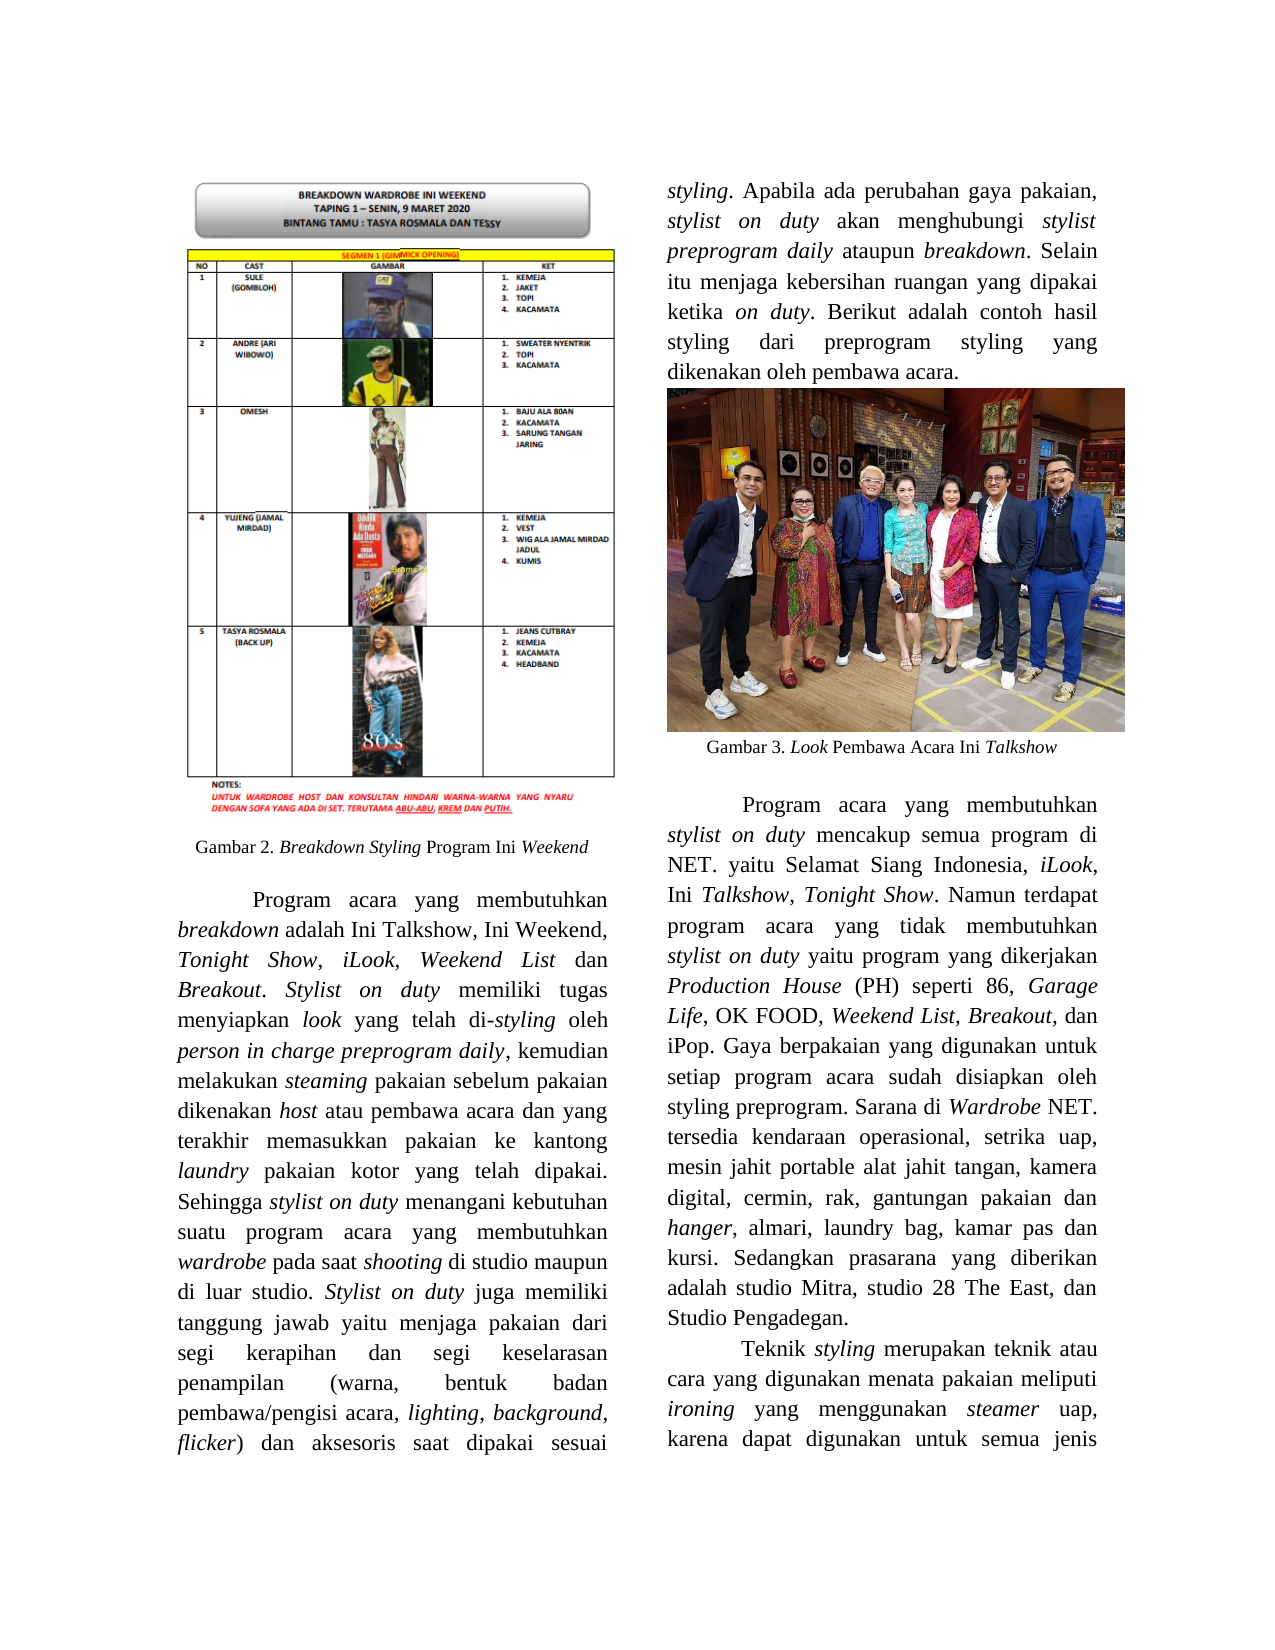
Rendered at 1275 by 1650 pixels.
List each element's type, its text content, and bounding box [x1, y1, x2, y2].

text Program acara yang membutuhkan breakdown adalah Ini Talkshow, Ini Weekend, Tonight Show, iLook, Weekend List dan Breakout. Stylist on duty memiliki tugas menyiapkan look yang telah di-styling oleh person in charge preprogram daily, kemudian melakukan steaming pakaian sebelum pakaian dikenakan host atau pembawa acara dan yang terakhir memasukkan pakaian ke kantong laundry pakaian kotor yang telah dipakai. Sehingga stylist on duty menangani kebutuhan suatu program acara yang membutuhkan wardrobe pada saat shooting di studio maupun di luar studio. Stylist on duty juga memiliki tanggung jawab yaitu menjaga pakaian dari segi kerapihan dan segi keselarasan penampilan (warna, bentuk badan pembawa/pengisi acara, lighting, background, flicker) dan aksesoris saat dipakai sesuai styling. Apabila ada perubahan gaya pakaian, stylist on duty akan menghubungi stylist preprogram daily ataupun breakdown. Selain itu menjaga kebersihan ruangan yang dipakai ketika on duty. Berikut adalah contoh hasil styling dari preprogram styling yang dikenakan oleh pembawa acara. [667, 177, 1098, 385]
picture [177, 177, 626, 832]
text Gambar 2. Breakdown Styling Program Ini Weekend [177, 836, 608, 858]
text Gambar 3. Look Pembawa Acara Ini Talkshow [667, 736, 1098, 757]
text Program acara yang membutuhkan breakdown adalah Ini Talkshow, Ini Weekend, Tonight Show, iLook, Weekend List dan Breakout. Stylist on duty memiliki tugas menyiapkan look yang telah di-styling oleh person in charge preprogram daily, kemudian melakukan steaming pakaian sebelum pakaian dikenakan host atau pembawa acara dan yang terakhir memasukkan pakaian ke kantong laundry pakaian kotor yang telah dipakai. Sehingga stylist on duty menangani kebutuhan suatu program acara yang membutuhkan wardrobe pada saat shooting di studio maupun di luar studio. Stylist on duty juga memiliki tanggung jawab yaitu menjaga pakaian dari segi kerapihan dan segi keselarasan penampilan (warna, bentuk badan pembawa/pengisi acara, lighting, background, flicker) dan aksesoris saat dipakai sesuai styling. Apabila ada perubahan gaya pakaian, stylist on duty akan menghubungi stylist preprogram daily ataupun breakdown. Selain itu menjaga kebersihan ruangan yang dipakai ketika on duty. Berikut adalah contoh hasil styling dari preprogram styling yang dikenakan oleh pembawa acara. [177, 886, 608, 1456]
picture [667, 388, 1125, 732]
text Program acara yang membutuhkan stylist on duty mencakup semua program di NET. yaitu Selamat Siang Indonesia, iLook, Ini Talkshow, Tonight Show. Namun terdapat program acara yang tidak membutuhkan stylist on duty yaitu program yang dikerjakan Production House (PH) seperti 86, Garage Life, OK FOOD, Weekend List, Breakout, dan iPop. Gaya berpakaian yang digunakan untuk setiap program acara sudah disiapkan oleh styling preprogram. Sarana di Wardrobe NET. tersedia kendaraan operasional, setrika uap, mesin jahit portable alat jahit tangan, kamera digital, cermin, rak, gantungan pakaian dan hanger, almari, laundry bag, kamar pas dan kursi. Sedangkan prasarana yang diberikan adalah studio Mitra, studio 28 The East, dan Studio Pengadegan. [667, 791, 1098, 1331]
